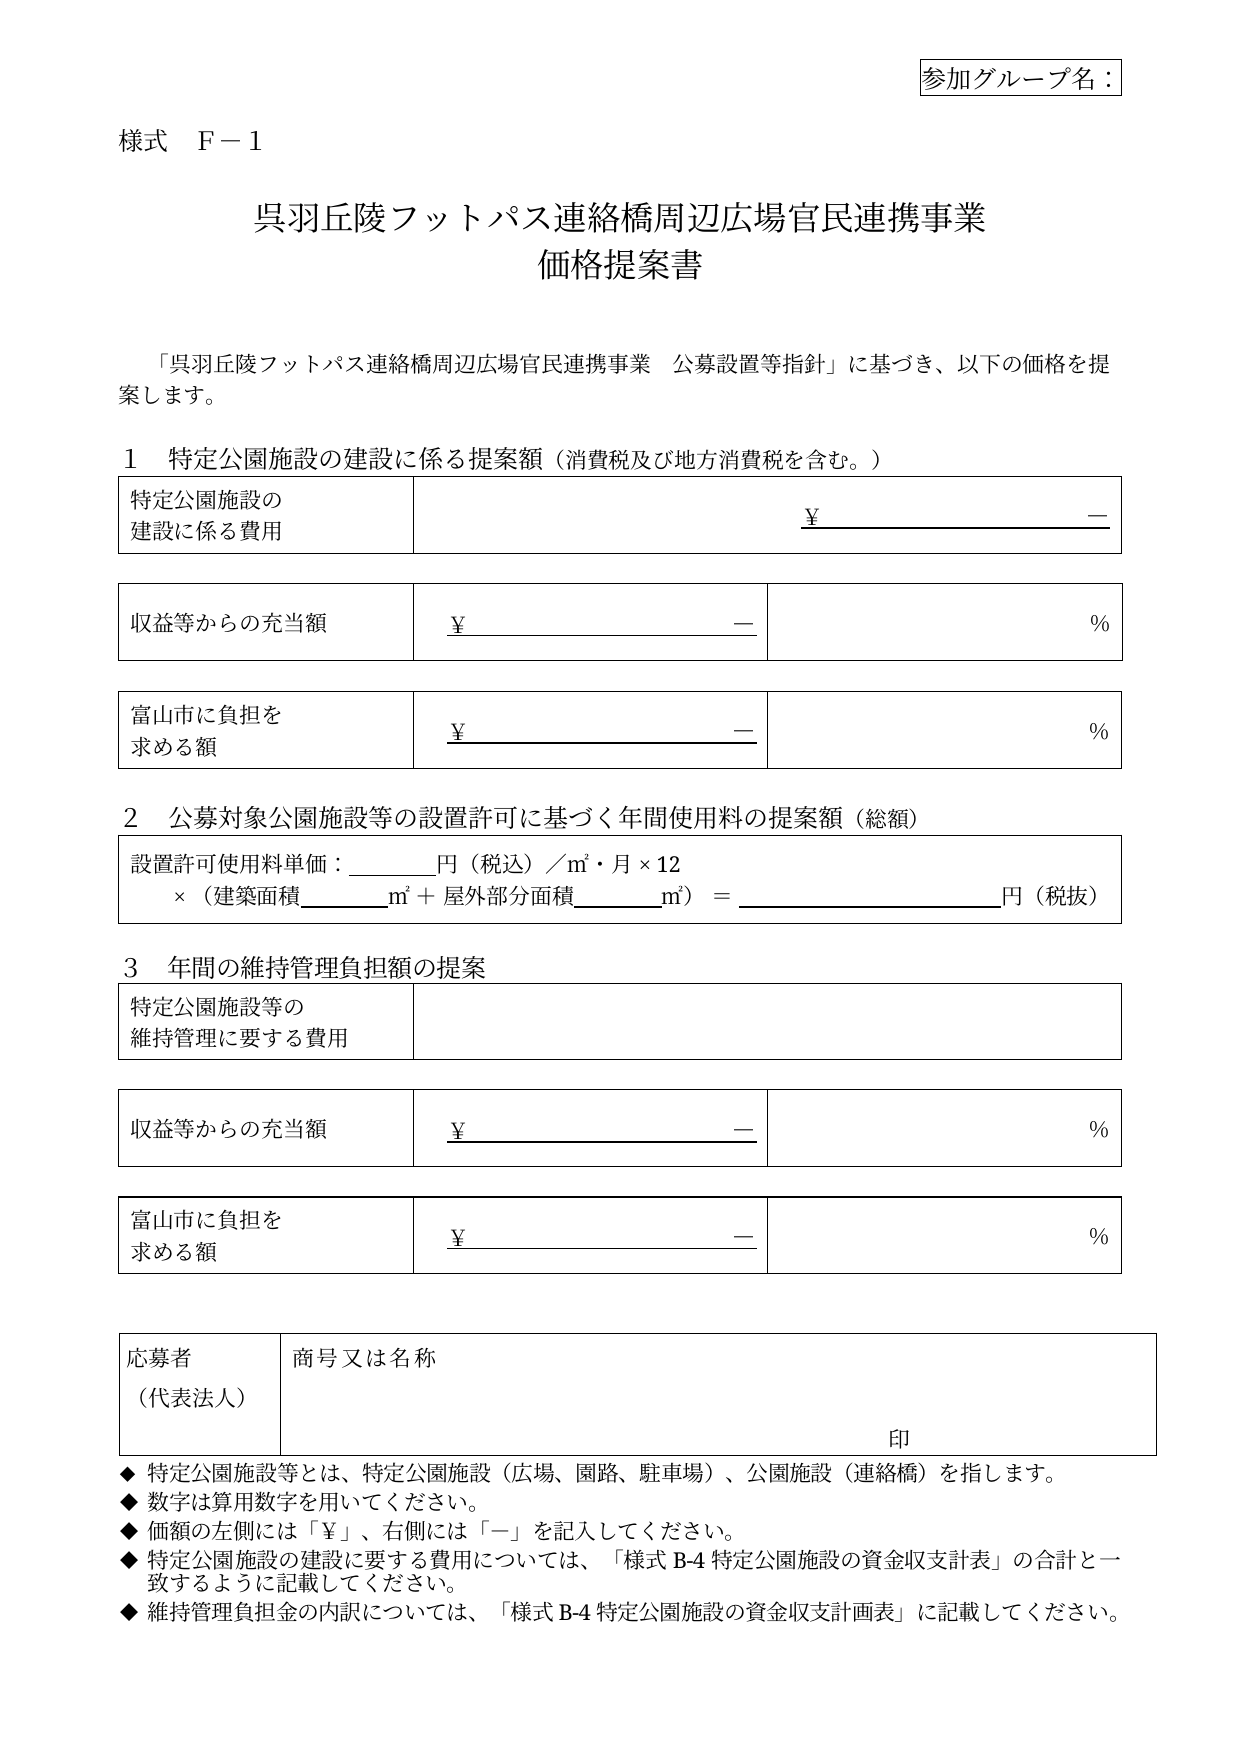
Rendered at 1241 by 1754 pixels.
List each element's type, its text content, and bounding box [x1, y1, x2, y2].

text ３ 年間の維持管理負担額の提案 [118, 959, 1122, 982]
list 特定公園施設の建設に要する費用については、「様式B-4 特定公園施設の資金収支計表」の合計と一致するように記載してください。 [118, 1550, 1122, 1596]
table_header ％ [768, 1198, 1121, 1273]
table_header 収益等からの充当額 [119, 584, 413, 660]
table_header ￥ － [414, 1090, 767, 1166]
table_header ％ [768, 584, 1122, 660]
text 様式 Ｆ－１ [118, 122, 1122, 158]
table_header ￥ － [414, 477, 1121, 552]
text 呉羽丘陵フットパス連絡橋周辺広場官民連携事業 [118, 192, 1122, 239]
list 維持管理負担金の内訳については、「様式B-4 特定公園施設の資金収支計画表」に記載してください。 [118, 1602, 1122, 1625]
table_header 商号又は名称 印 [281, 1334, 1156, 1455]
table_header 設置許可使用料単価： 円（税込）／㎡・月 × 12 × （建築面積 ㎡ ＋ 屋外部分面積 ㎡） ＝ 円（税抜） [119, 836, 1121, 923]
table_header ￥ － [414, 584, 767, 660]
text ２ 公募対象公園施設等の設置許可に基づく年間使用料の提案額（総額） [118, 798, 1122, 834]
table_header 収益等からの充当額 [119, 1090, 413, 1166]
table_header [414, 984, 1121, 1059]
table_header 特定公園施設等の 維持管理に要する費用 [119, 984, 413, 1059]
table_header ％ [768, 692, 1121, 768]
text 「呉羽丘陵フットパス連絡橋周辺広場官民連携事業 公募設置等指針」に基づき、以下の価格を提案します。 [118, 347, 1122, 410]
table_header 特定公園施設の 建設に係る費用 [119, 477, 413, 552]
table_header 富山市に負担を 求める額 [119, 1198, 413, 1273]
table_header 富山市に負担を 求める額 [119, 692, 413, 768]
text １ 特定公園施設の建設に係る提案額（消費税及び地方消費税を含む。） [118, 440, 1122, 476]
list 特定公園施設等とは、特定公園施設（広場、園路、駐車場）、公園施設（連絡橋）を指します。 [118, 1463, 1122, 1486]
text 価格提案書 [118, 239, 1122, 287]
list 価額の左側には「￥」、右側には「－」を記入してください。 [118, 1521, 1122, 1544]
table_header 応募者 （代表法人） [120, 1334, 280, 1455]
list 数字は算用数字を用いてください。 [118, 1492, 1122, 1515]
table_header ￥ － [414, 692, 767, 768]
table_header ％ [768, 1090, 1121, 1166]
table_header ￥ － [414, 1198, 767, 1273]
